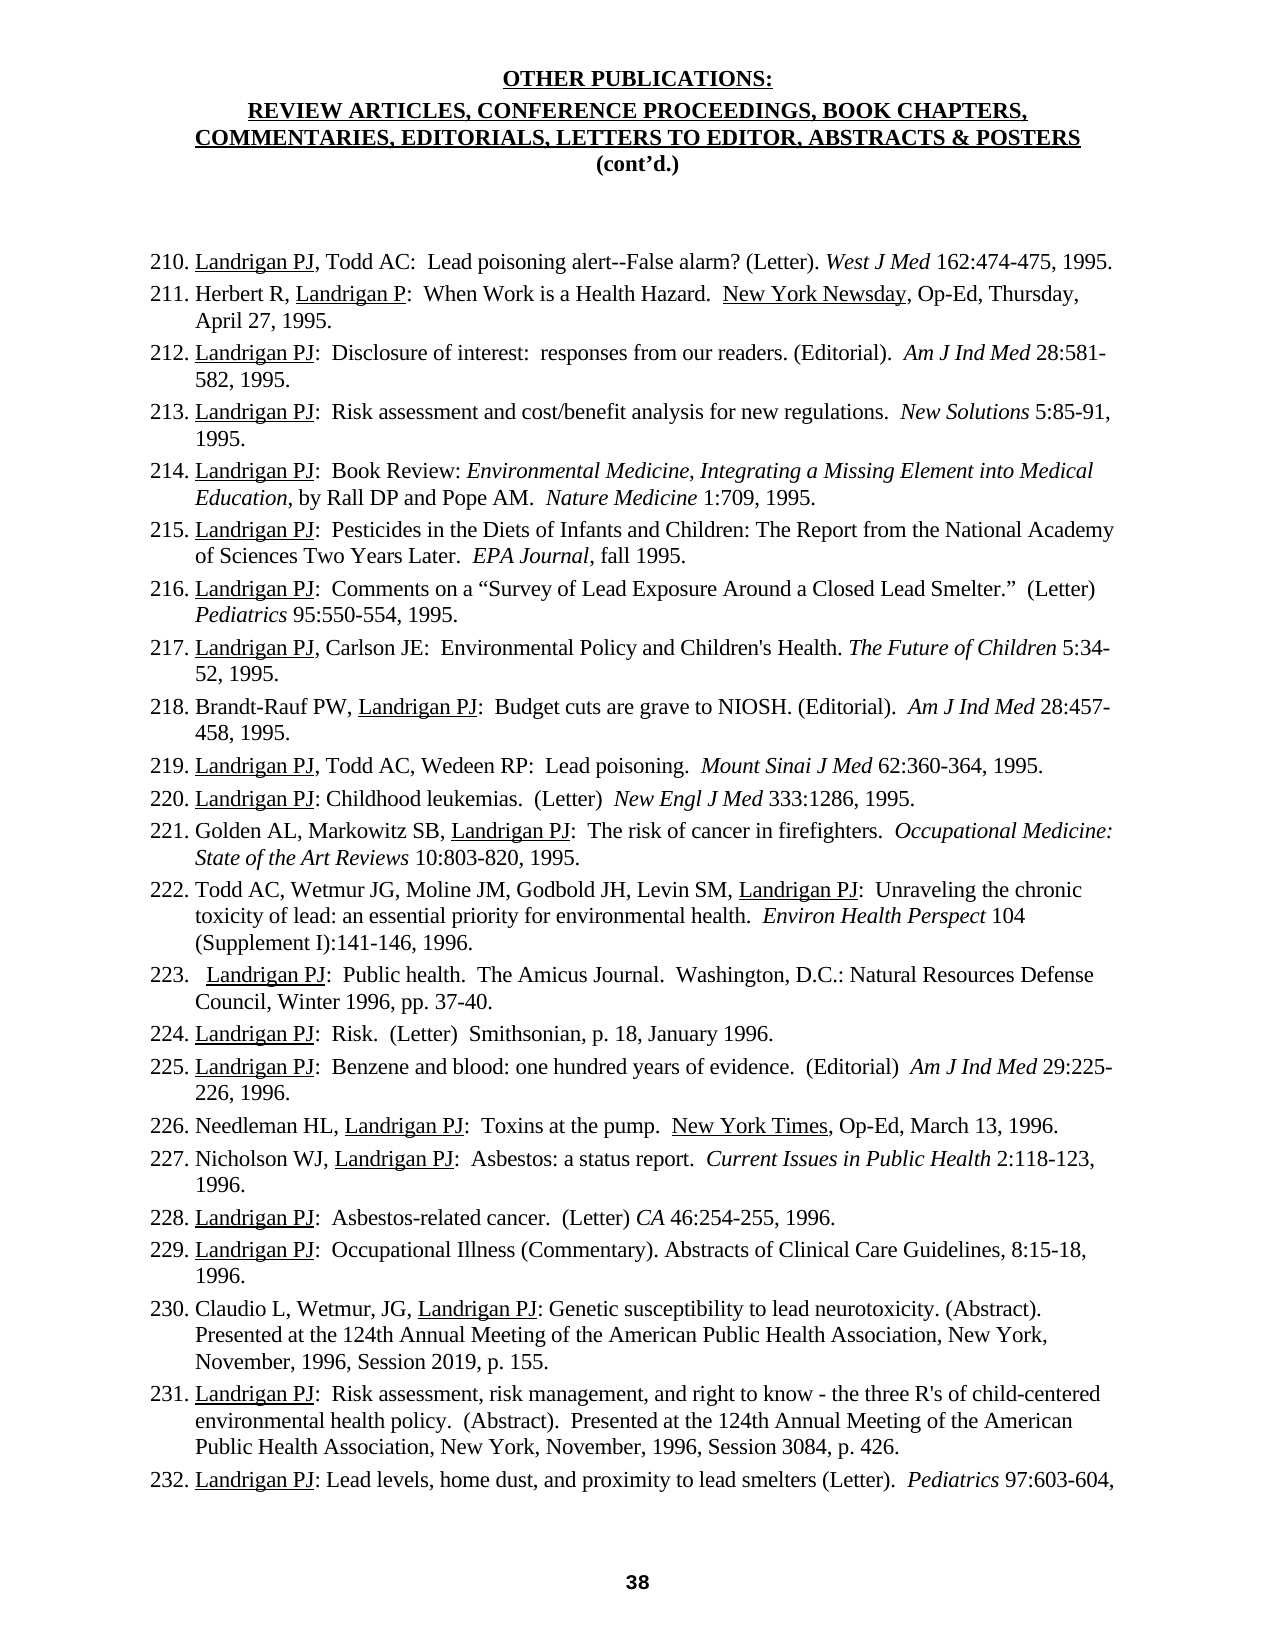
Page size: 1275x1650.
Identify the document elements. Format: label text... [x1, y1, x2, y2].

list Landrigan PJ, Todd AC, Wedeen RP: Lead poisoning. Mount Sinai J Med 62:360-364, 1995. [150, 752, 1125, 778]
list Landrigan PJ: Risk. (Letter) Smithsonian, p. 18, January 1996. [150, 1020, 1125, 1047]
list Landrigan PJ: Occupational Illness (Commentary). Abstracts of Clinical Care Guidelines, 8:15-18, 1996. [150, 1236, 1125, 1289]
list Herbert R, Landrigan P: When Work is a Health Hazard. New York Newsday, Op-Ed, Thursday, April 27, 1995. [150, 280, 1125, 333]
list Landrigan PJ: Benzene and blood: one hundred years of evidence. (Editorial) Am J Ind Med 29:225-226, 1996. [150, 1053, 1125, 1106]
list Landrigan PJ: Asbestos-related cancer. (Letter) CA 46:254-255, 1996. [150, 1203, 1125, 1230]
list Todd AC, Wetmur JG, Moline JM, Godbold JH, Levin SM, Landrigan PJ: Unraveling the chronic toxicity of lead: an essential priority for environmental health. Environ Health Perspect 104 (Supplement I):141-146, 1996. [150, 876, 1125, 955]
list Brandt-Rauf PW, Landrigan PJ: Budget cuts are grave to NIOSH. (Editorial). Am J Ind Med 28:457-458, 1995. [150, 693, 1125, 746]
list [150, 1466, 1125, 1492]
list Landrigan PJ: Comments on a “Survey of Lead Exposure Around a Closed Lead Smelter.” (Letter) Pediatrics 95:550-554, 1995. [150, 575, 1125, 628]
list Landrigan PJ: Public health. The Amicus Journal. Washington, D.C.: Natural Resources Defense Council, Winter 1996, pp. 37-40. [150, 961, 1125, 1014]
list Landrigan PJ: Pesticides in the Diets of Infants and Children: The Report from the National Academy of Sciences Two Years Later. EPA Journal, fall 1995. [150, 516, 1125, 569]
list Landrigan PJ, Todd AC: Lead poisoning alert--False alarm? (Letter). West J Med 162:474-475, 1995. [150, 248, 1125, 274]
list Landrigan PJ, Carlson JE: Environmental Policy and Children's Health. The Future of Children 5:34-52, 1995. [150, 634, 1125, 687]
list Landrigan PJ: Childhood leukemias. (Letter) New Engl J Med 333:1286, 1995. [150, 784, 1125, 811]
list Landrigan PJ: Risk assessment and cost/benefit analysis for new regulations. New Solutions 5:85-91, 1995. [150, 398, 1125, 451]
list Needleman HL, Landrigan PJ: Toxins at the pump. New York Times, Op-Ed, March 13, 1996. [150, 1112, 1125, 1138]
list Landrigan PJ: Book Review: Environmental Medicine, Integrating a Missing Element into Medical Education, by Rall DP and Pope AM. Nature Medicine 1:709, 1995. [150, 457, 1125, 510]
text REVIEW ARTICLES, CONFERENCE PROCEEDINGS, BOOK CHAPTERS, COMMENTARIES, EDITORIALS, LETTERS TO EDITOR, ABSTRACTS & POSTERS (cont’d.) [150, 97, 1125, 176]
list Golden AL, Markowitz SB, Landrigan PJ: The risk of cancer in firefighters. Occupational Medicine: State of the Art Reviews 10:803-820, 1995. [150, 817, 1125, 870]
list Nicholson WJ, Landrigan PJ: Asbestos: a status report. Current Issues in Public Health 2:118-123, 1996. [150, 1144, 1125, 1197]
list Claudio L, Wetmur, JG, Landrigan PJ: Genetic susceptibility to lead neurotoxicity. (Abstract). Presented at the 124th Annual Meeting of the American Public Health Association, New York, November, 1996, Session 2019, p. 155. [150, 1295, 1125, 1374]
list Landrigan PJ: Disclosure of interest: responses from our readers. (Editorial). Am J Ind Med 28:581-582, 1995. [150, 339, 1125, 392]
list Landrigan PJ: Risk assessment, risk management, and right to know - the three R's of child-centered environmental health policy. (Abstract). Presented at the 124th Annual Meeting of the American Public Health Association, New York, November, 1996, Session 3084, p. 426. [150, 1380, 1125, 1459]
text OTHER PUBLICATIONS: [150, 64, 1125, 91]
